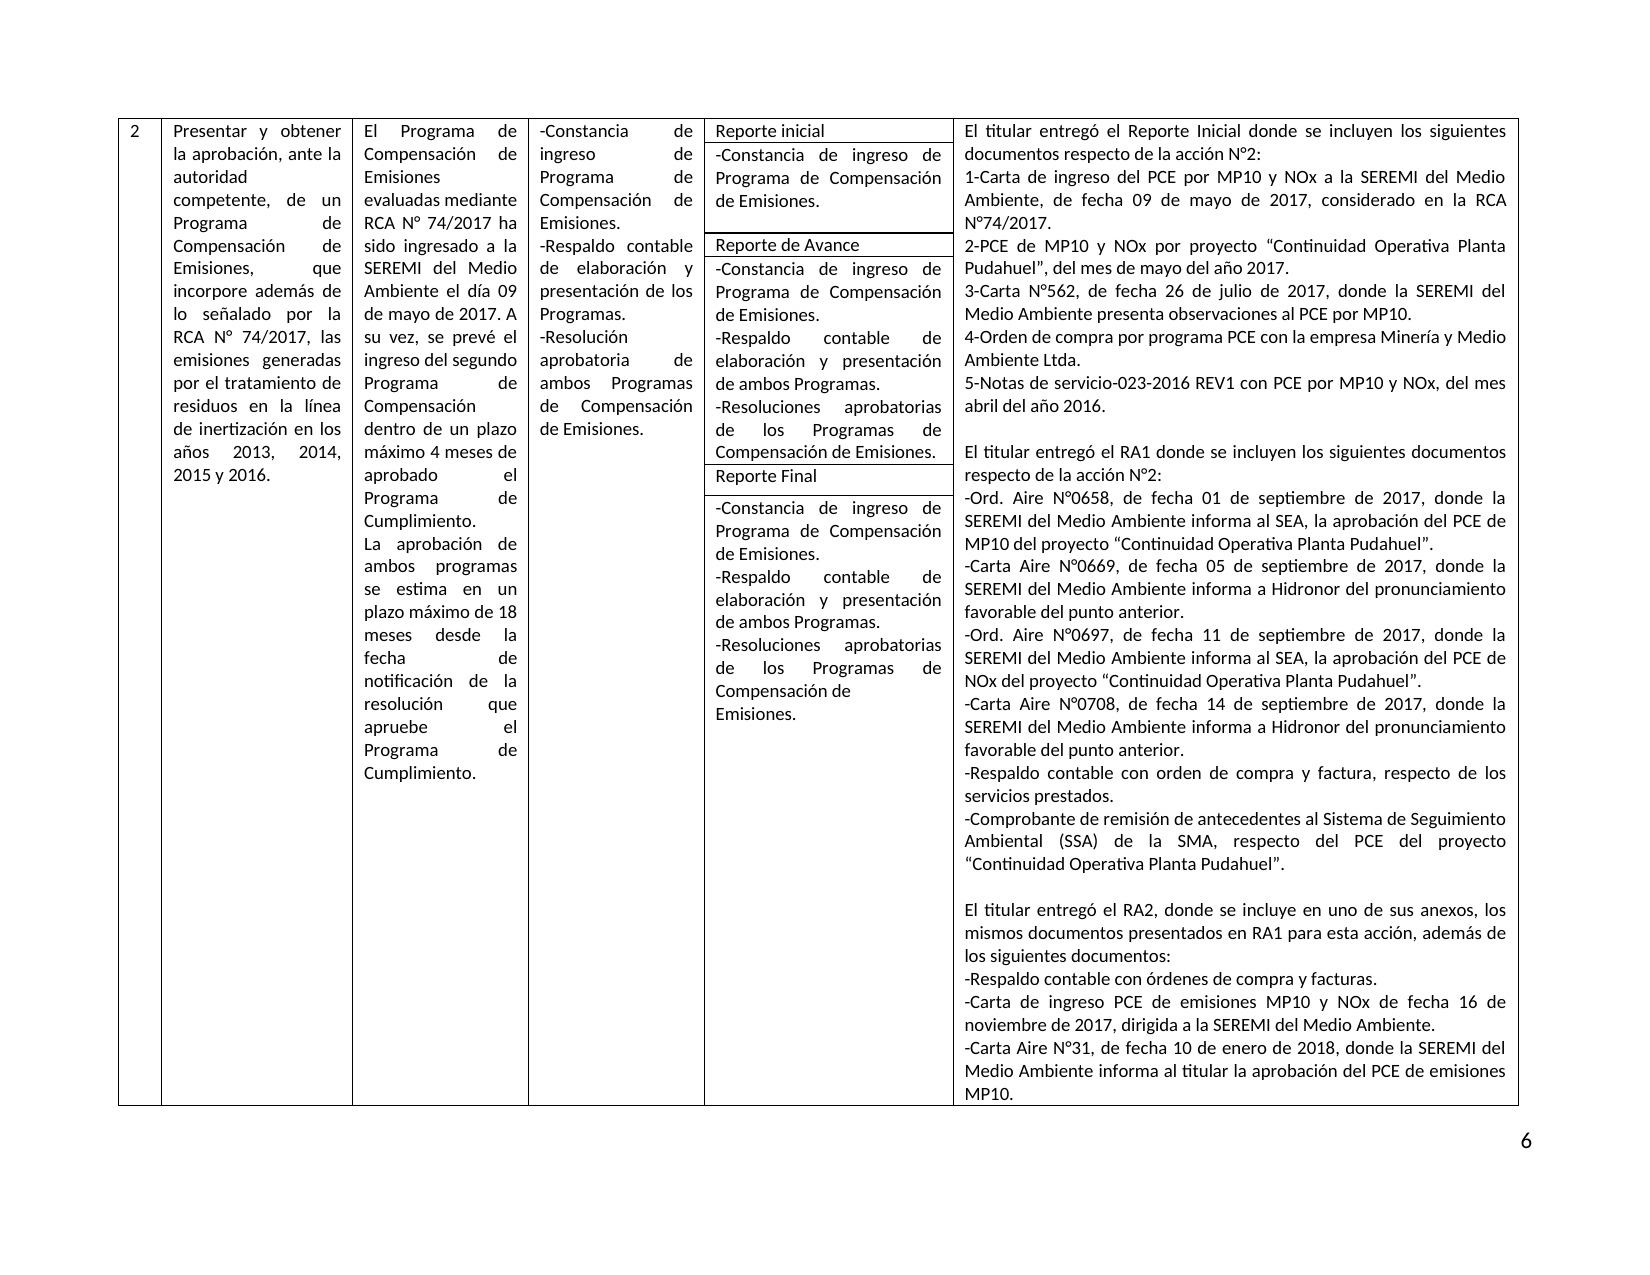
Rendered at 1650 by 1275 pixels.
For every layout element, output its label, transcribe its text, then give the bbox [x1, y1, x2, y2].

table_cell -Constancia de ingreso de Programa de Compensación de Emisiones. [705, 143, 953, 232]
table_cell El Programa de Compensación de Emisiones evaluadas mediante RCA N° 74/2017 ha sido ingresado a la SEREMI del Medio Ambiente el día 09 de mayo de 2017. A su vez, se prevé el ingreso del segundo Programa de Compensación dentro de un plazo máximo 4 meses de aprobado el Programa de Cumplimiento. La aprobación de ambos programas se estima en un plazo máximo de 18 meses desde la fecha de notificación de la resolución que apruebe el Programa de Cumplimiento. [353, 119, 528, 1104]
table_cell El titular entregó el Reporte Inicial donde se incluyen los siguientes documentos respecto de la acción N°2: 1-Carta de ingreso del PCE por MP10 y NOx a la SEREMI del Medio Ambiente, de fecha 09 de mayo de 2017, considerado en la RCA N°74/2017. 2-PCE de MP10 y NOx por proyecto “Continuidad Operativa Planta Pudahuel”, del mes de mayo del año 2017. 3-Carta N°562, de fecha 26 de julio de 2017, donde la SEREMI del Medio Ambiente presenta observaciones al PCE por MP10. 4-Orden de compra por programa PCE con la empresa Minería y Medio Ambiente Ltda. 5-Notas de servicio-023-2016 REV1 con PCE por MP10 y NOx, del mes abril del año 2016. El titular entregó el RA1 donde se incluyen los siguientes documentos respecto de la acción N°2: -Ord. Aire N°0658, de fecha 01 de septiembre de 2017, donde la SEREMI del Medio Ambiente informa al SEA, la aprobación del PCE de MP10 del proyecto “Continuidad Operativa Planta Pudahuel”. -Carta Aire N°0669, de fecha 05 de septiembre de 2017, donde la SEREMI del Medio Ambiente informa a Hidronor del pronunciamiento favorable del punto anterior. -Ord. Aire N°0697, de fecha 11 de septiembre de 2017, donde la SEREMI del Medio Ambiente informa al SEA, la aprobación del PCE de NOx del proyecto “Continuidad Operativa Planta Pudahuel”. -Carta Aire N°0708, de fecha 14 de septiembre de 2017, donde la SEREMI del Medio Ambiente informa a Hidronor del pronunciamiento favorable del punto anterior. -Respaldo contable con orden de compra y factura, respecto de los servicios prestados. -Comprobante de remisión de antecedentes al Sistema de Seguimiento Ambiental (SSA) de la SMA, respecto del PCE del proyecto “Continuidad Operativa Planta Pudahuel”. El titular entregó el RA2, donde se incluye en uno de sus anexos, los mismos documentos presentados en RA1 para esta acción, además de los siguientes documentos: -Respaldo contable con órdenes de compra y facturas. -Carta de ingreso PCE de emisiones MP10 y NOx de fecha 16 de noviembre de 2017, dirigida a la SEREMI del Medio Ambiente. -Carta Aire N°31, de fecha 10 de enero de 2018, donde la SEREMI del Medio Ambiente informa al titular la aprobación del PCE de emisiones MP10. -Carta Aire N°17, de fecha 08 de enero de 2018, donde la SEREMI del Medio Ambiente informa de la aprobación del PCE del punto anterior, a la SMA. El titular entregó el RA3, donde se incluye en uno de sus anexos, los mismos documentos presentados en RA2 para esta acción, además de los siguientes documentos: -Respaldo contable con orden de compra y factura electrónica. El titular entregó el RA4, donde se incluye en uno de sus anexos, los mismos documentos presentados en RA3 para esta acción, además de los siguientes documentos: -Respaldo contable con orden de compra y facturas electrónicas. El titular entregó el RA5, donde se incluyen los siguientes documentos: -Carta Aire N°0083, de fecha 24 de enero de 2018, donde la SEREMI del Medio Ambiente informa al titular la aprobación del PCE de emisiones NOx. -Carta Aire N°0032, de fecha 10 de enero de 2018, donde la SEREMI del Medio Ambiente informa de la aprobación del PCE del punto anterior, a la SMA. El titular entregó el Reporte Final, donde se incluyen los siguientes documentos: -Constancia de ingreso de PCE a la SEREMI del Medio Ambiente y al Sistema de Seguimiento Ambiental de la SMA. -Respaldo contable de elaboración y presentación de ambos PCE (órdenes de compras y facturas). -Resoluciones aprobatorias de los PCE por parte de la SEREMI del Medio Ambiente. Se destaca que la segunda presentación de los PCE por emisiones MP10 y NOx fueron ingresados a la SEREMI de Medio Ambiente, el 16 de noviembre de 2017, 4 días después del plazo de ejecución. No obstante, estos fueron aprobados dentro del plazo estipulado. [954, 119, 1518, 1104]
table_cell Presentar y obtener la aprobación, ante la autoridad competente, de un Programa de Compensación de Emisiones, que incorpore además de lo señalado por la RCA N° 74/2017, las emisiones generadas por el tratamiento de residuos en la línea de inertización en los años 2013, 2014, 2015 y 2016. [162, 119, 352, 1104]
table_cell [705, 496, 953, 1104]
table_cell -Constancia de ingreso de Programa de Compensación de Emisiones. -Respaldo contable de elaboración y presentación de los Programas. -Resolución aprobatoria de ambos Programas de Compensación de Emisiones. [529, 119, 704, 1104]
table_cell Reporte Final [705, 465, 953, 495]
table_cell Reporte de Avance [705, 234, 953, 256]
table_cell Reporte inicial [705, 119, 953, 142]
table_cell 2 [119, 119, 161, 1104]
